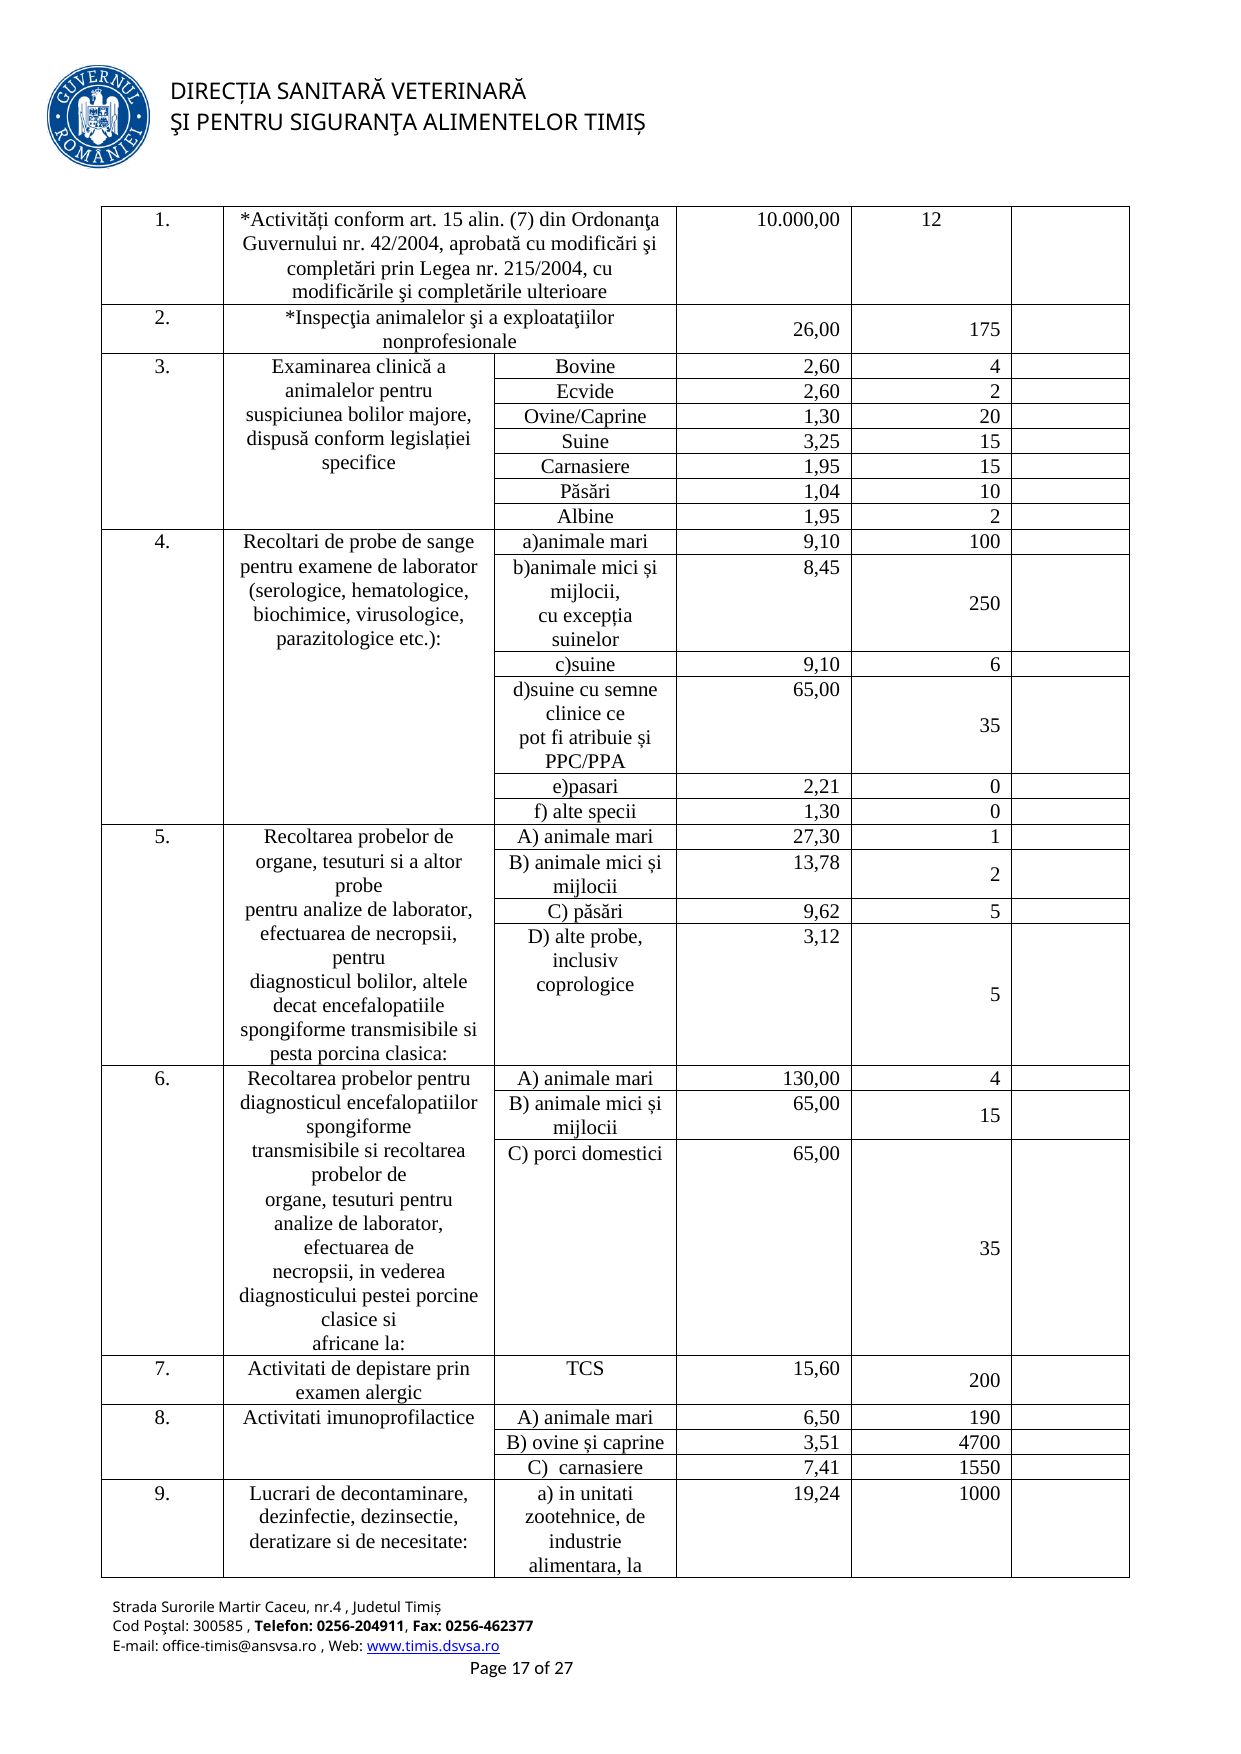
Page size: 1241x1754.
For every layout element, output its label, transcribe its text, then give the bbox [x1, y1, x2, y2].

table_cell 250 [852, 555, 1011, 651]
table_cell [1012, 305, 1129, 353]
table_cell 9,62 [677, 899, 851, 923]
table_cell *Inspecţia animalelor şi a exploataţiilor nonprofesionale [517, 305, 676, 353]
table_cell 190 [852, 1405, 1011, 1429]
table_cell [1012, 1356, 1129, 1404]
table_cell Albine [495, 504, 676, 528]
table_cell 7. [102, 1356, 223, 1404]
table_cell 27,30 [677, 825, 851, 848]
table_cell d)suine cu semne clinice ce pot fi atribuie și PPC/PPA [495, 677, 676, 773]
table_cell 130,00 [677, 1066, 851, 1090]
table_cell B) animale mici și mijlocii [495, 850, 676, 898]
table_cell 1. [102, 207, 223, 303]
table_cell Suine [495, 429, 676, 453]
table_cell Examinarea clinică a animalelor pentru suspiciunea bolilor majore, dispusă conform legislației specifice [224, 354, 494, 528]
table_cell A) animale mari [495, 1066, 676, 1090]
table_cell [1012, 1091, 1129, 1139]
table_cell [1012, 899, 1129, 923]
table_cell 5. [102, 825, 223, 1065]
table_cell [1012, 1430, 1129, 1454]
table_cell 15 [852, 1091, 1011, 1139]
table_cell 15,60 [677, 1356, 851, 1404]
table_cell [1012, 354, 1129, 378]
table_cell 2 [852, 850, 1011, 898]
table_cell e)pasari [495, 774, 676, 798]
table_cell 35 [852, 677, 1011, 773]
table_cell [1012, 454, 1129, 478]
table_cell [1012, 1066, 1129, 1090]
table_cell 200 [852, 1356, 1011, 1404]
table_cell Activitati imunoprofilactice [224, 1405, 494, 1479]
table_cell 3,12 [677, 924, 851, 1065]
table_cell 4700 [852, 1430, 1011, 1454]
table_cell 20 [852, 404, 1011, 428]
table_cell 65,00 [677, 1091, 851, 1139]
table_cell 2 [852, 379, 1011, 403]
table_cell 6,50 [677, 1405, 851, 1429]
table_cell C) carnasiere [495, 1455, 676, 1479]
table_cell [1012, 799, 1129, 823]
table_cell Lucrari de decontaminare, dezinfectie, dezinsectie, deratizare si de necesitate: [224, 1480, 494, 1577]
table_cell 1000 [852, 1480, 1011, 1577]
table_cell [1012, 555, 1129, 651]
table_cell 10 [852, 479, 1011, 503]
table_cell a)animale mari [495, 530, 676, 553]
table_cell 3. [102, 354, 223, 528]
table_cell [1012, 1140, 1129, 1355]
table_cell Recoltarea probelor de organe, tesuturi si a altor probe pentru analize de laborator, efectuarea de necropsii, pentru diagnosticul bolilor, altele decat encefalopatiile spongiforme transmisibile si pesta porcina clasica: [224, 825, 494, 1065]
table_cell 9. [102, 1480, 223, 1577]
table_cell 2,60 [677, 379, 851, 403]
table_cell Păsări [495, 479, 676, 503]
table_cell 0 [852, 774, 1011, 798]
table_cell D) alte probe, inclusiv coprologice [495, 924, 676, 1065]
table_cell [1012, 774, 1129, 798]
table_cell [1012, 1405, 1129, 1429]
picture [45, 64, 150, 169]
table_cell 15 [852, 429, 1011, 453]
table_cell 100 [852, 530, 1011, 553]
table_cell 175 [852, 305, 1011, 353]
table_cell 1,95 [677, 504, 851, 528]
table_cell C) păsări [495, 899, 676, 923]
table_cell 10.000,00 [677, 207, 851, 303]
table_cell [1012, 924, 1129, 1065]
table_cell [1012, 1480, 1129, 1577]
table_cell B) ovine și caprine [495, 1430, 676, 1454]
table_cell [1012, 825, 1129, 848]
table_cell 1 [852, 825, 1011, 848]
table_cell [1012, 1455, 1129, 1479]
table_cell 2 [852, 504, 1011, 528]
table_cell 1550 [852, 1455, 1011, 1479]
table_cell Ecvide [495, 379, 676, 403]
table_cell [1012, 379, 1129, 403]
table_cell [1012, 504, 1129, 528]
table_cell 4. [102, 530, 223, 823]
table_cell [1012, 479, 1129, 503]
table_cell A) animale mari [495, 1405, 676, 1429]
table_cell B) animale mici și mijlocii [495, 1091, 676, 1139]
table_cell 65,00 [677, 677, 851, 773]
table_cell c)suine [495, 652, 676, 676]
table_cell A) animale mari [495, 825, 676, 848]
table_cell TCS [495, 1356, 676, 1404]
table_cell 5 [852, 924, 1011, 1065]
table_cell 26,00 [677, 305, 851, 353]
table_cell [1012, 652, 1129, 676]
table_cell Recoltarea probelor pentru diagnosticul encefalopatiilor spongiforme transmisibile si recoltarea probelor de organe, tesuturi pentru analize de laborator, efectuarea de necropsii, in vederea diagnosticului pestei porcine clasice si africane la: [224, 1066, 494, 1355]
table_cell [1012, 429, 1129, 453]
table_cell *Activități conform art. 15 alin. (7) din Ordonanţa Guvernului nr. 42/2004, aprobată cu modificări şi completări prin Legea nr. 215/2004, cu modificările şi completările ulterioare [224, 207, 676, 303]
table_cell 5 [852, 899, 1011, 923]
table_cell 65,00 [677, 1140, 851, 1355]
table_cell Recoltari de probe de sange pentru examene de laborator (serologice, hematologice, biochimice, virusologice, parazitologice etc.): [224, 530, 494, 823]
table_cell f) alte specii [495, 799, 676, 823]
table_cell 6. [102, 1066, 223, 1355]
table_cell 4 [852, 354, 1011, 378]
table_cell 9,10 [677, 530, 851, 553]
table_cell 12 [852, 207, 1011, 303]
table_cell C) porci domestici [495, 1140, 676, 1355]
table_cell [1012, 850, 1129, 898]
table_cell 0 [852, 799, 1011, 823]
table_cell [1012, 404, 1129, 428]
table_cell 8. [102, 1405, 223, 1479]
table_cell 4 [852, 1066, 1011, 1090]
table_cell 15 [852, 454, 1011, 478]
table_cell 9,10 [677, 652, 851, 676]
table_cell 3,51 [677, 1430, 851, 1454]
table_cell [1012, 207, 1129, 303]
table_cell Carnasiere [495, 454, 676, 478]
table_cell [1012, 530, 1129, 553]
table_cell 6 [852, 652, 1011, 676]
table_cell 3,25 [677, 429, 851, 453]
table_cell Bovine [495, 354, 676, 378]
table_cell 2. [102, 305, 223, 353]
table_cell [1012, 677, 1129, 773]
table_cell 1,95 [677, 454, 851, 478]
table_cell 1,30 [677, 799, 851, 823]
table_cell 1,30 [677, 404, 851, 428]
table_cell 1,04 [677, 479, 851, 503]
table_cell Ovine/Caprine [495, 404, 676, 428]
table_cell 13,78 [677, 850, 851, 898]
table_cell 7,41 [677, 1455, 851, 1479]
table_cell 19,24 [677, 1480, 851, 1577]
table_cell Activitati de depistare prin examen alergic [224, 1356, 494, 1404]
table_cell 2,60 [677, 354, 851, 378]
table_cell 8,45 [677, 555, 851, 651]
table_cell 2,21 [677, 774, 851, 798]
table_cell 35 [852, 1140, 1011, 1355]
table_cell b)animale mici și mijlocii, cu excepția suinelor [495, 555, 676, 651]
table_cell *Inspecţia animalelor şi a exploataţiilor nonprofesionale [224, 305, 383, 353]
table_cell in unitati zootehnice, de industrie alimentara, la gospodariile populatiei lei/100 m² [495, 1480, 676, 1577]
